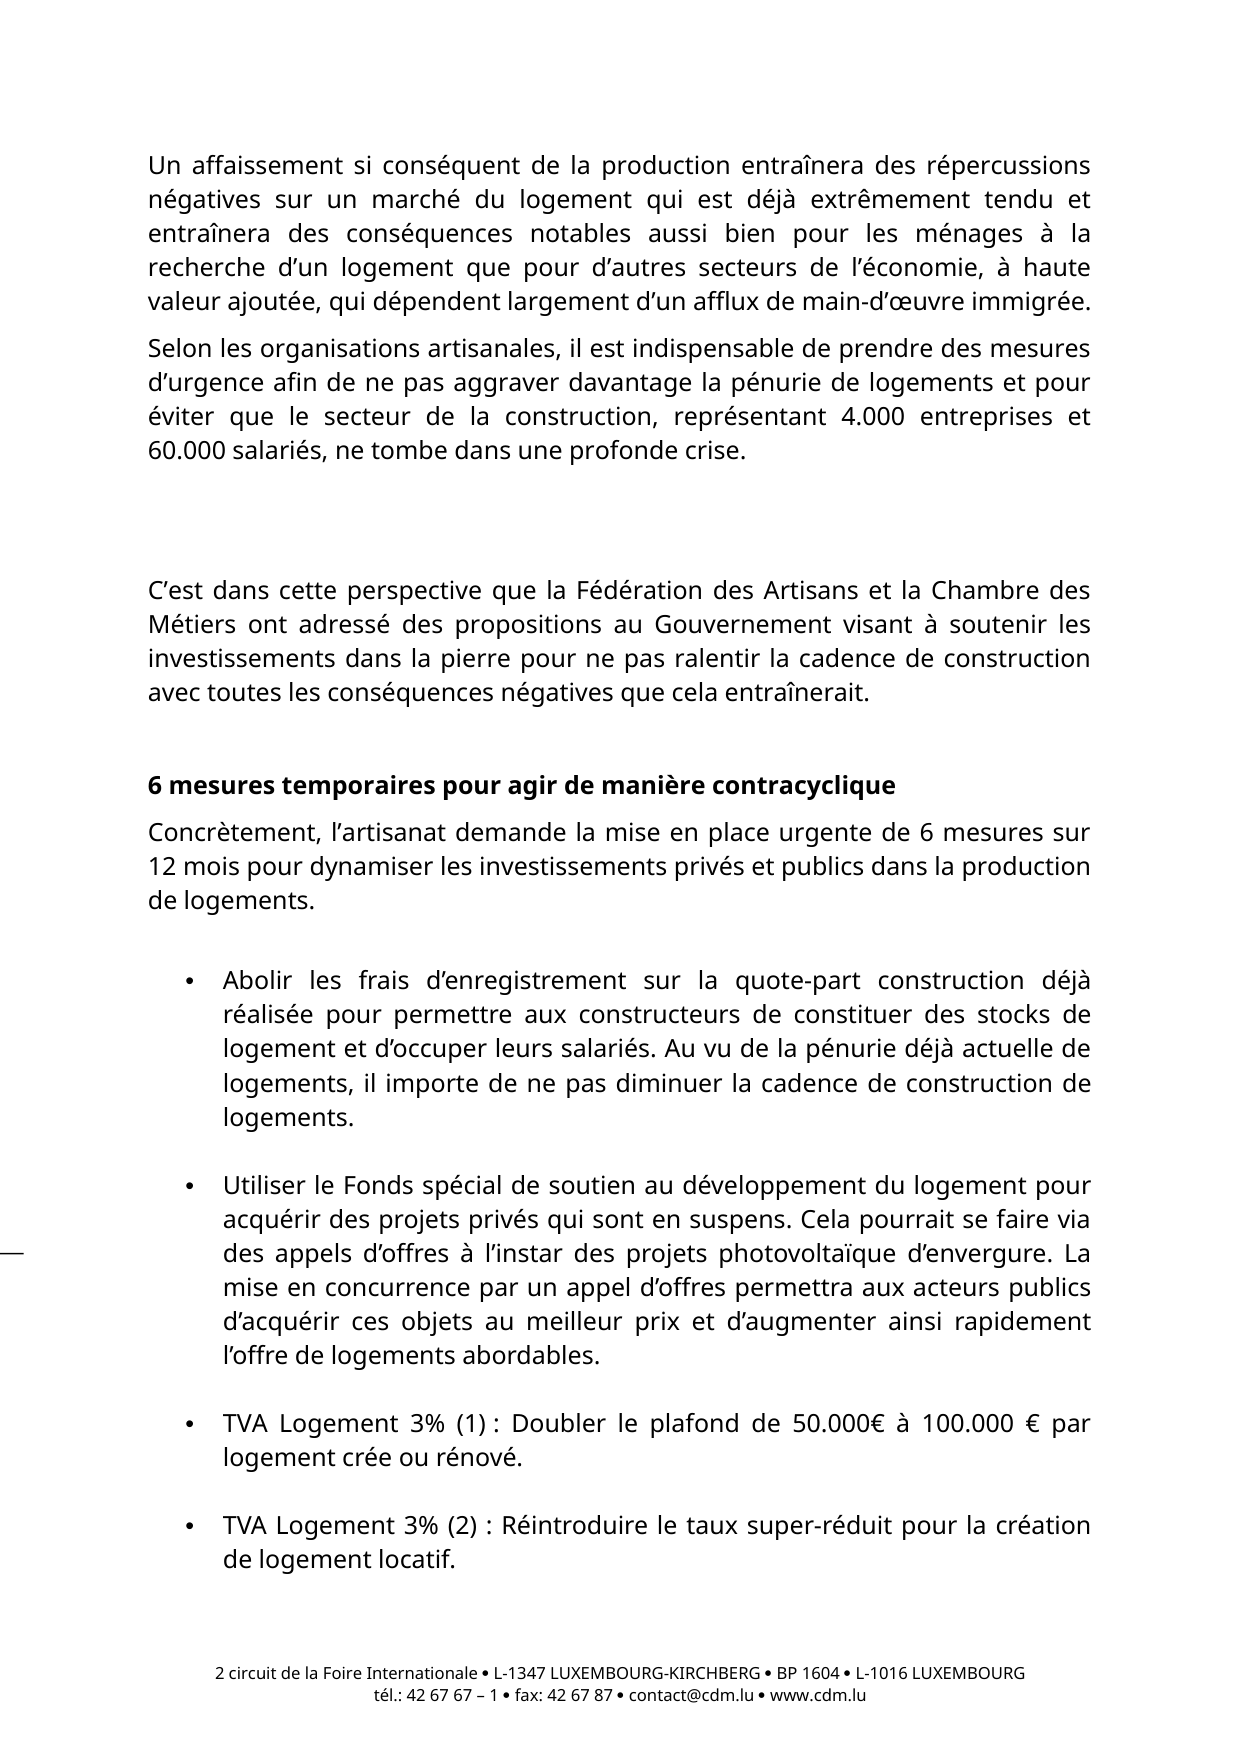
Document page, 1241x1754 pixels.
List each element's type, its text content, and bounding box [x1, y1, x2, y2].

list Utiliser le Fonds spécial de soutien au développement du logement pour acquérir des projets privés qui sont en suspens. Cela pourrait se faire via des appels d’offres à l’instar des projets photovoltaïque d’envergure. La mise en concurrence par un appel d’offres permettra aux acteurs publics d’acquérir ces objets au meilleur prix et d’augmenter ainsi rapidement l’offre de logements abordables. [185, 1167, 1092, 1372]
text 6 mesures temporaires pour agir de manière contracyclique [148, 768, 1092, 802]
text Concrètement, l’artisanat demande la mise en place urgente de 6 mesures sur 12 mois pour dynamiser les investissements privés et publics dans la production de logements. [148, 814, 1092, 916]
text C’est dans cette perspective que la Fédération des Artisans et la Chambre des Métiers ont adressé des propositions au Gouvernement visant à soutenir les investissements dans la pierre pour ne pas ralentir la cadence de construction avec toutes les conséquences négatives que cela entraînerait. [148, 572, 1092, 709]
list TVA Logement 3% (1) : Doubler le plafond de 50.000€ à 100.000 € par logement crée ou rénové. [185, 1406, 1092, 1474]
text Selon les organisations artisanales, il est indispensable de prendre des mesures d’urgence afin de ne pas aggraver davantage la pénurie de logements et pour éviter que le secteur de la construction, représentant 4.000 entreprises et 60.000 salariés, ne tombe dans une profonde crise. [148, 331, 1092, 467]
list TVA Logement 3% (2) : Réintroduire le taux super-réduit pour la création de logement locatif. [185, 1508, 1092, 1576]
text Un affaissement si conséquent de la production entraînera des répercussions négatives sur un marché du logement qui est déjà extrêmement tendu et entraînera des conséquences notables aussi bien pour les ménages à la recherche d’un logement que pour d’autres secteurs de l’économie, à haute valeur ajoutée, qui dépendent largement d’un afflux de main-d’œuvre immigrée. [148, 148, 1092, 318]
list Abolir les frais d’enregistrement sur la quote-part construction déjà réalisée pour permettre aux constructeurs de constituer des stocks de logement et d’occuper leurs salariés. Au vu de la pénurie déjà actuelle de logements, il importe de ne pas diminuer la cadence de construction de logements. [185, 963, 1092, 1133]
